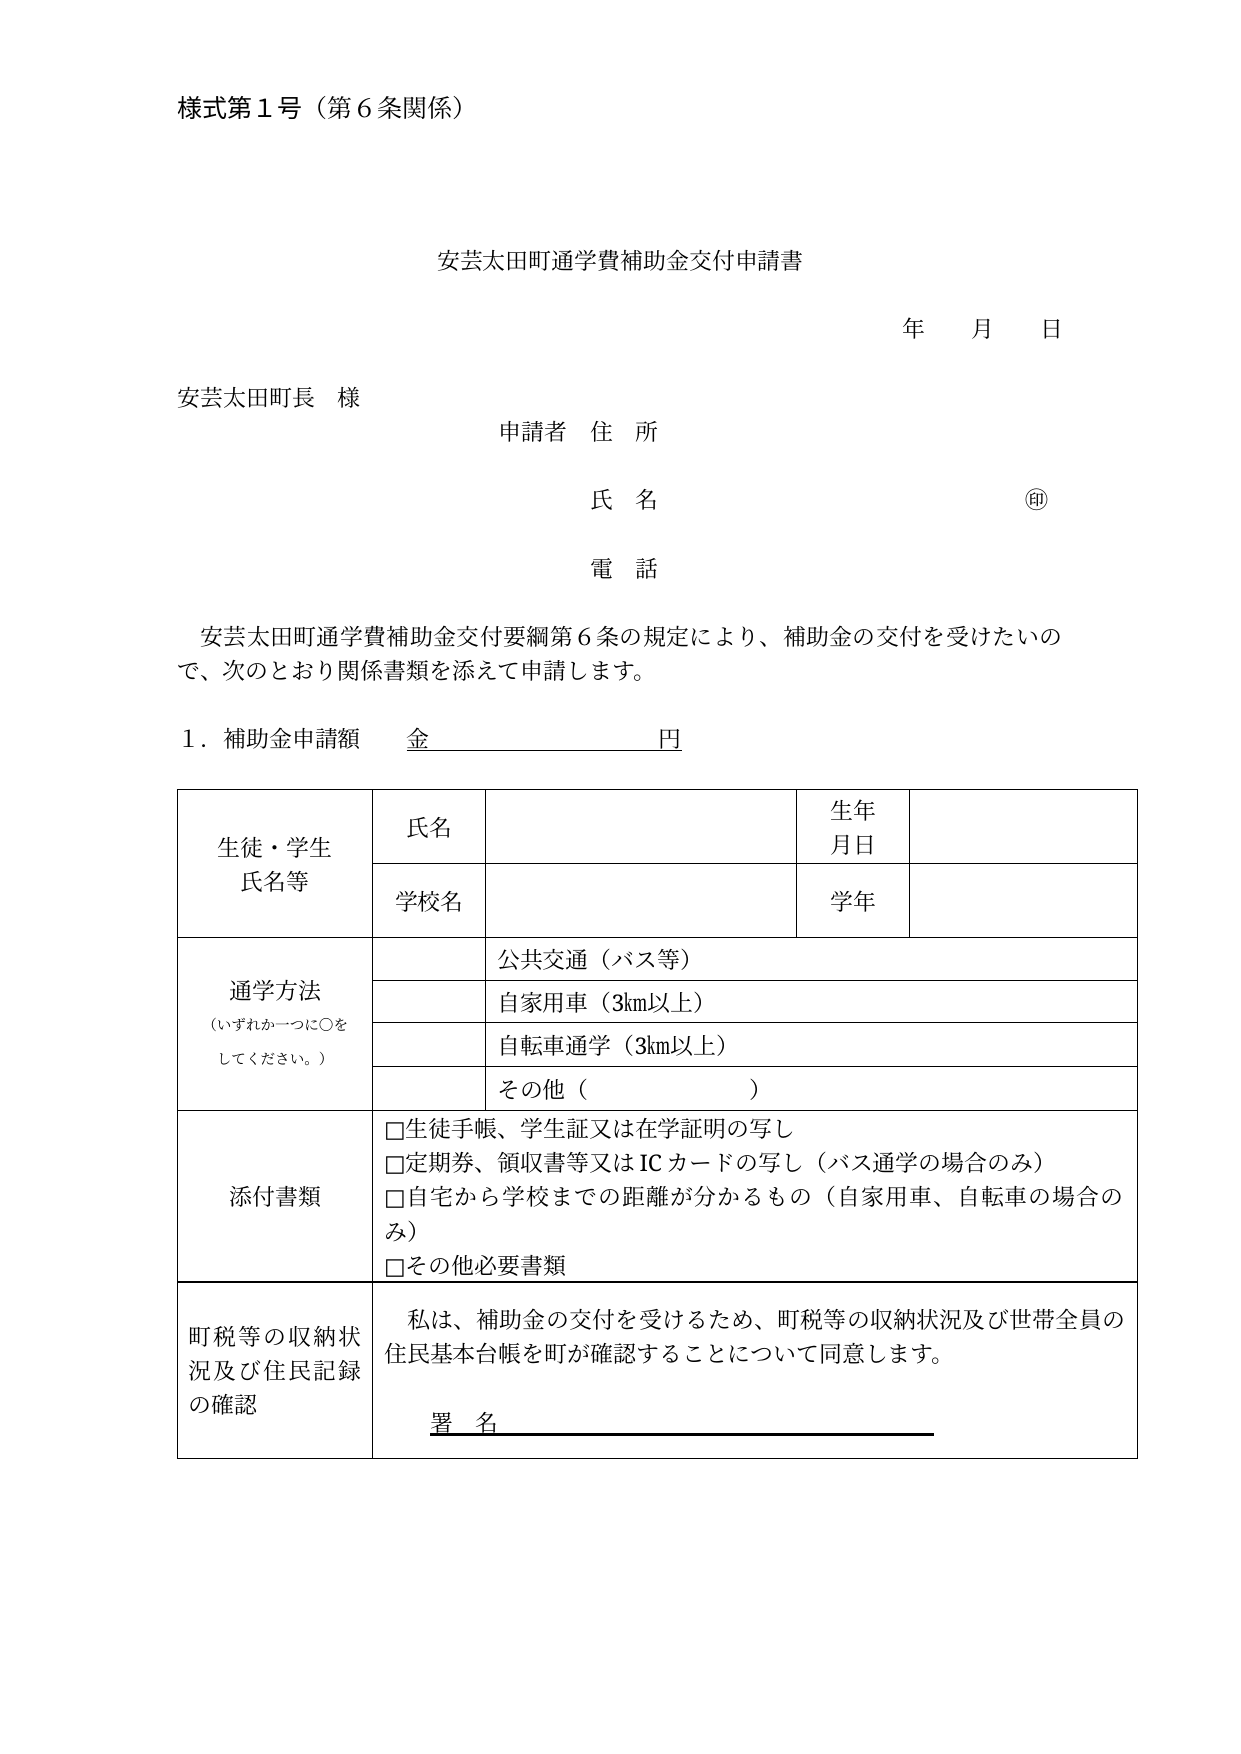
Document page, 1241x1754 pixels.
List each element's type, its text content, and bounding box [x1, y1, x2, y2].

table_cell [373, 981, 485, 1022]
table_cell 通学方法 （いずれか一つに〇を してください。） [178, 938, 372, 1109]
table_header 氏名 [373, 790, 485, 863]
table_cell 添付書類 [178, 1111, 372, 1281]
text 安芸太田町通学費補助金交付申請書 [177, 242, 1063, 277]
text 氏 名 ㊞ [177, 482, 1063, 516]
table_cell [373, 1067, 485, 1109]
table_cell [373, 938, 485, 980]
table_cell 町税等の収納状況及び住民記録の確認 [178, 1283, 372, 1457]
text 申請者 住 所 [177, 413, 1063, 447]
table_cell その他（ ） [486, 1067, 1137, 1109]
table_cell 自転車通学（3㎞以上） [486, 1023, 1137, 1066]
text 電 話 [177, 550, 1063, 584]
table_header 生年 月日 [797, 790, 909, 863]
table_cell 私は、補助金の交付を受けるため、町税等の収納状況及び世帯全員の住民基本台帳を町が確認することについて同意します。 署 名 [373, 1283, 1137, 1457]
table_header [910, 790, 1137, 863]
table_cell □生徒手帳、学生証又は在学証明の写し □定期券、領収書等又はICカードの写し（バス通学の場合のみ） □自宅から学校までの距離が分かるもの（自家用車、自転車の場合のみ） □その他必要書類 [373, 1111, 1137, 1281]
table_cell [373, 1023, 485, 1066]
table_cell 自家用車（3㎞以上） [486, 981, 1137, 1022]
text 安芸太田町長 様 [177, 379, 1063, 413]
text １．補助金申請額 金 円 [177, 721, 1063, 755]
table_cell [486, 864, 796, 937]
text 年 月 日 [177, 311, 1063, 345]
text 安芸太田町通学費補助金交付要綱第６条の規定により、補助金の交付を受けたいので、次のとおり関係書類を添えて申請します。 [177, 618, 1063, 687]
table_cell [910, 864, 1137, 937]
table_cell 公共交通（バス等） [486, 938, 1137, 980]
table_cell 学年 [797, 864, 909, 937]
table_header [486, 790, 796, 863]
table_header 生徒・学生 氏名等 [178, 790, 372, 937]
table_cell 学校名 [373, 864, 485, 937]
